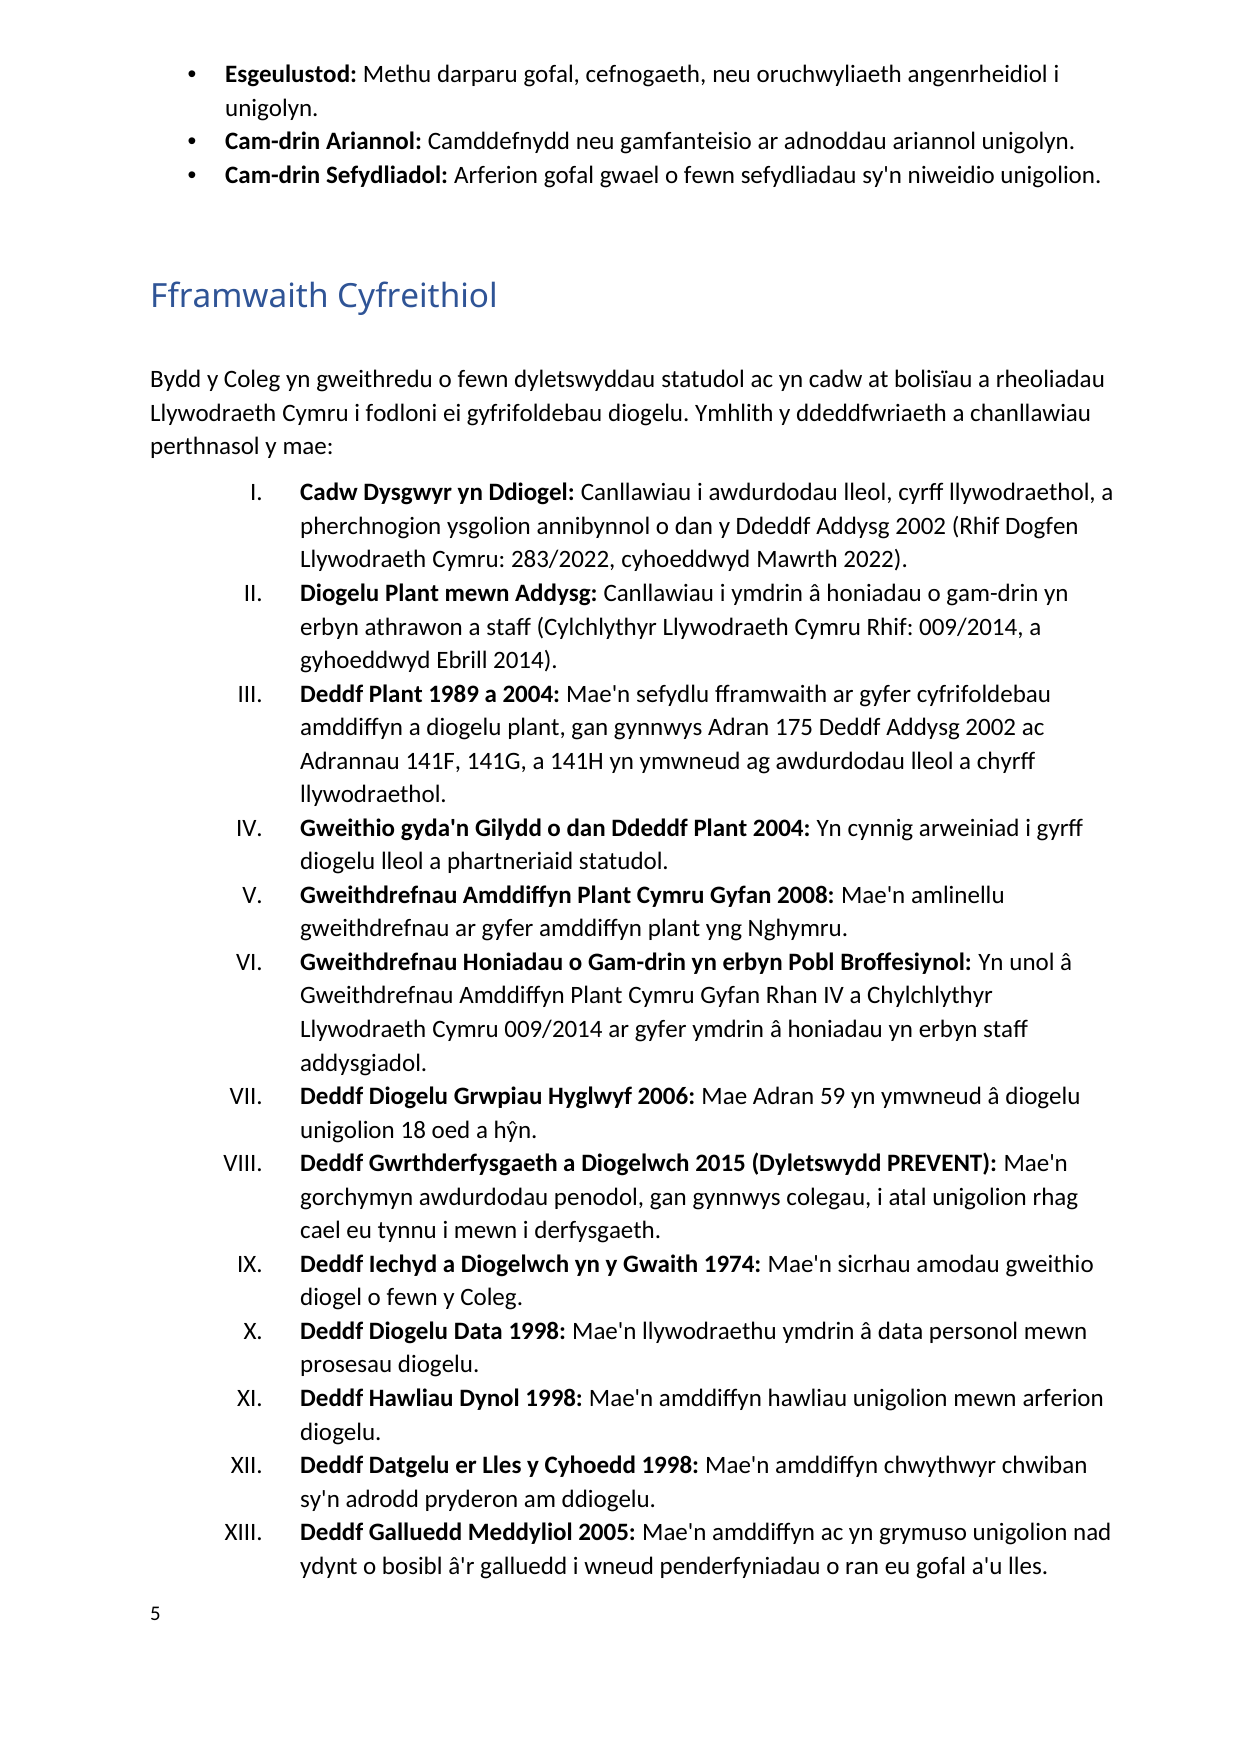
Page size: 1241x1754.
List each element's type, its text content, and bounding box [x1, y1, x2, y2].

list Gweithio gyda'n Gilydd o dan Ddeddf Plant 2004: Yn cynnig arweiniad i gyrff diogelu lleol a phartneriaid statudol. [262, 812, 1115, 876]
list Deddf Gwrthderfysgaeth a Diogelwch 2015 (Dyletswydd PREVENT): Mae'n gorchymyn awdurdodau penodol, gan gynnwys colegau, i atal unigolion rhag cael eu tynnu i mewn i derfysgaeth. [262, 1147, 1115, 1245]
list Deddf Hawliau Dynol 1998: Mae'n amddiffyn hawliau unigolion mewn arferion diogelu. [262, 1382, 1115, 1446]
list Cam-drin Ariannol: Camddefnydd neu gamfanteisio ar adnoddau ariannol unigolyn. [187, 125, 1115, 156]
subtitle Fframwaith Cyfreithiol [150, 272, 1115, 317]
list Gweithdrefnau Honiadau o Gam-drin yn erbyn Pobl Broffesiynol: Yn unol â Gweithdrefnau Amddiffyn Plant Cymru Gyfan Rhan IV a Chylchlythyr Llywodraeth Cymru 009/2014 ar gyfer ymdrin â honiadau yn erbyn staff addysgiadol. [262, 946, 1115, 1077]
list Diogelu Plant mewn Addysg: Canllawiau i ymdrin â honiadau o gam-drin yn erbyn athrawon a staff (Cylchlythyr Llywodraeth Cymru Rhif: 009/2014, a gyhoeddwyd Ebrill 2014). [262, 577, 1115, 675]
list Deddf Diogelu Data 1998: Mae'n llywodraethu ymdrin â data personol mewn prosesau diogelu. [262, 1315, 1115, 1379]
list Deddf Datgelu er Lles y Cyhoedd 1998: Mae'n amddiffyn chwythwyr chwiban sy'n adrodd pryderon am ddiogelu. [262, 1449, 1115, 1513]
list Cadw Dysgwyr yn Ddiogel: Canllawiau i awdurdodau lleol, cyrff llywodraethol, a pherchnogion ysgolion annibynnol o dan y Ddeddf Addysg 2002 (Rhif Dogfen Llywodraeth Cymru: 283/2022, cyhoeddwyd Mawrth 2022). [262, 476, 1115, 574]
text Bydd y Coleg yn gweithredu o fewn dyletswyddau statudol ac yn cadw at bolisïau a rheoliadau Llywodraeth Cymru i fodloni ei gyfrifoldebau diogelu. Ymhlith y ddeddfwriaeth a chanllawiau perthnasol y mae: [150, 363, 1115, 461]
list Deddf Diogelu Grwpiau Hyglwyf 2006: Mae Adran 59 yn ymwneud â diogelu unigolion 18 oed a hŷn. [262, 1080, 1115, 1144]
list Deddf Iechyd a Diogelwch yn y Gwaith 1974: Mae'n sicrhau amodau gweithio diogel o fewn y Coleg. [262, 1248, 1115, 1312]
list Esgeulustod: Methu darparu gofal, cefnogaeth, neu oruchwyliaeth angenrheidiol i unigolyn. [187, 58, 1115, 122]
list Cam-drin Sefydliadol: Arferion gofal gwael o fewn sefydliadau sy'n niweidio unigolion. [187, 159, 1115, 189]
list Gweithdrefnau Amddiffyn Plant Cymru Gyfan 2008: Mae'n amlinellu gweithdrefnau ar gyfer amddiffyn plant yng Nghymru. [262, 879, 1115, 943]
list Deddf Galluedd Meddyliol 2005: Mae'n amddiffyn ac yn grymuso unigolion nad ydynt o bosibl â'r galluedd i wneud penderfyniadau o ran eu gofal a'u lles. [262, 1516, 1115, 1580]
list Deddf Plant 1989 a 2004: Mae'n sefydlu fframwaith ar gyfer cyfrifoldebau amddiffyn a diogelu plant, gan gynnwys Adran 175 Deddf Addysg 2002 ac Adrannau 141F, 141G, a 141H yn ymwneud ag awdurdodau lleol a chyrff llywodraethol. [262, 678, 1115, 809]
